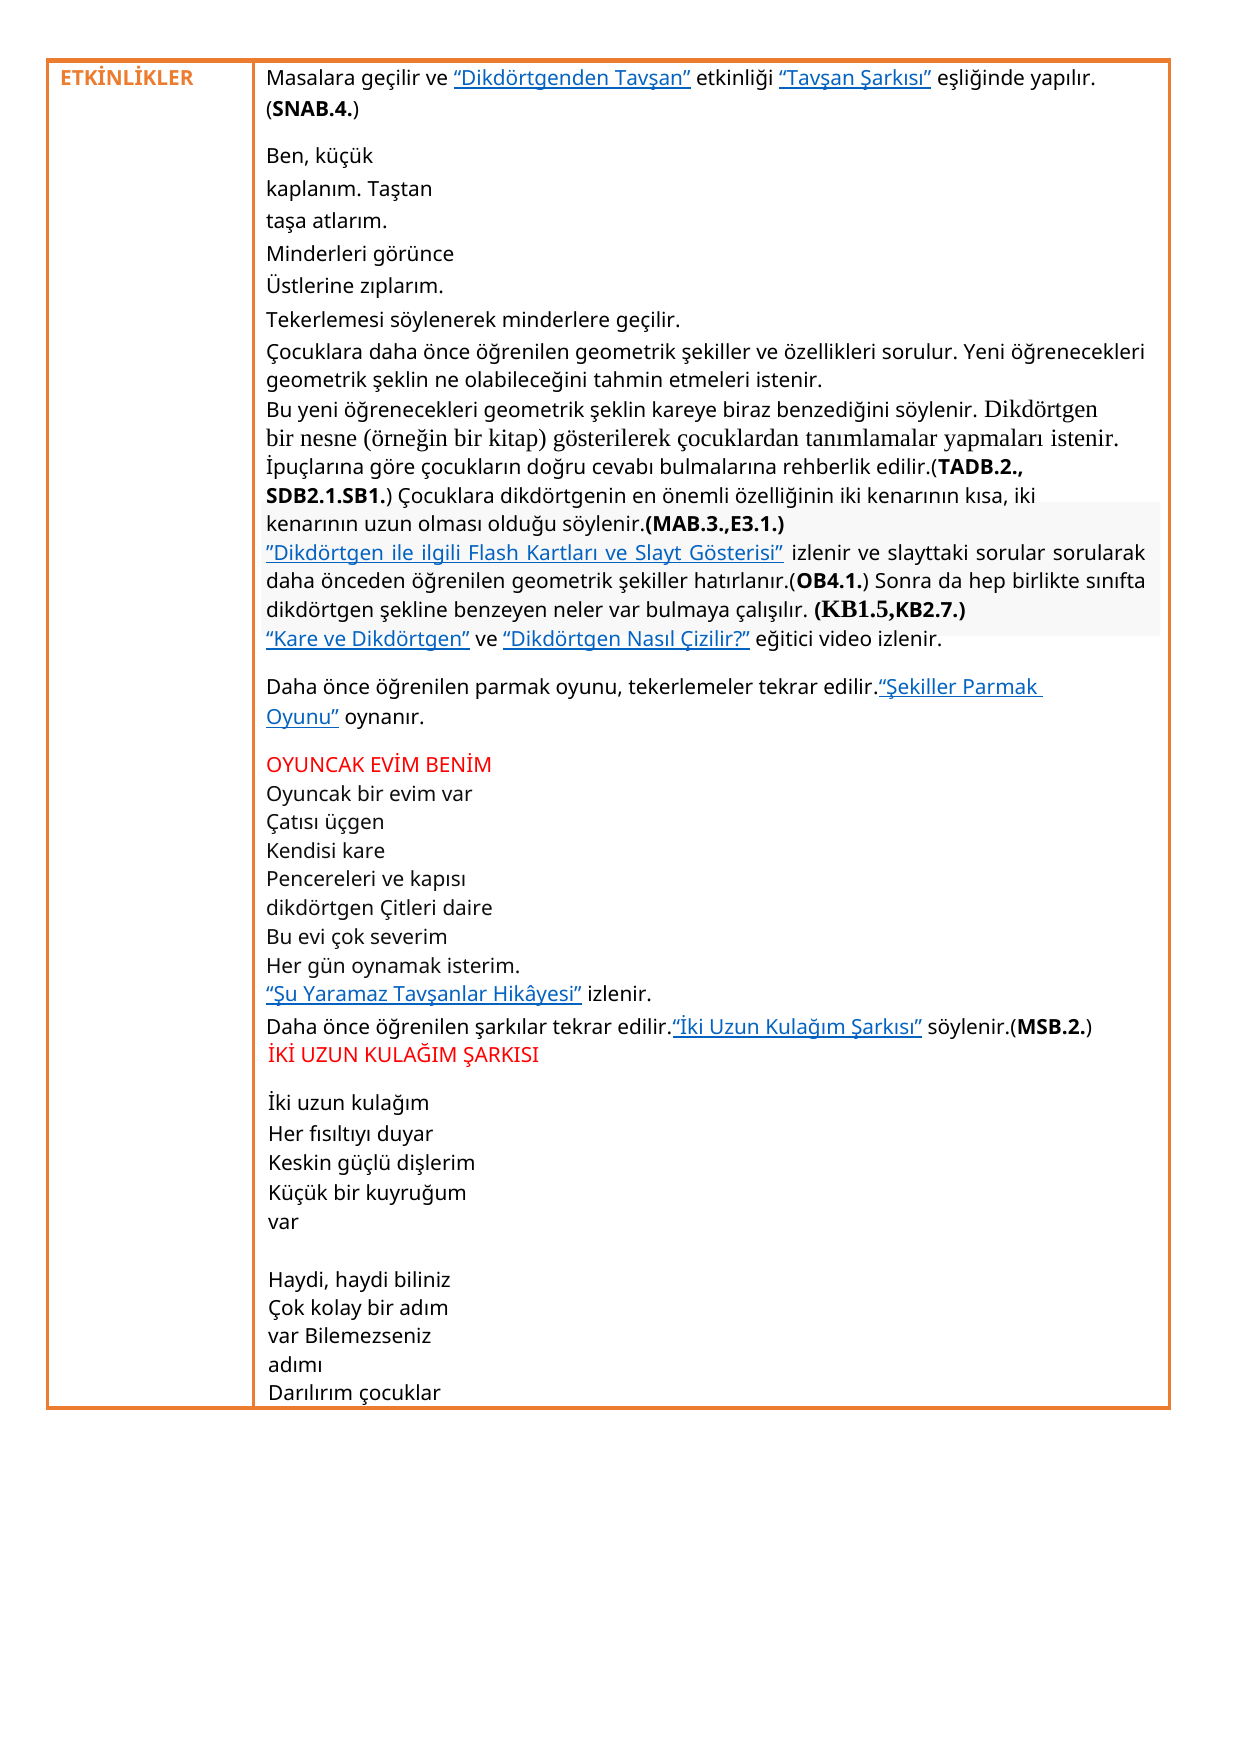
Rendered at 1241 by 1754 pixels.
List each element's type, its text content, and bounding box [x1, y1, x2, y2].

table_cell Masalara geçilir ve “Dikdörtgenden Tavşan” etkinliği “Tavşan Şarkısı” eşliğinde yapılır. (SNAB.4.) Ben, küçük kaplanım. Taştan taşa atlarım. Minderleri görünce Üstlerine zıplarım. Tekerlemesi söylenerek minderlere geçilir. Çocuklara daha önce öğrenilen geometrik şekiller ve özellikleri sorulur. Yeni öğrenecekleri geometrik şeklin ne olabileceğini tahmin etmeleri istenir. Bu yeni öğrenecekleri geometrik şeklin kareye biraz benzediğini söylenir. Dikdörtgen bir nesne (örneğin bir kitap) gösterilerek çocuklardan tanımlamalar yapmaları istenir. İpuçlarına göre çocukların doğru cevabı bulmalarına rehberlik edilir.(TADB.2., SDB2.1.SB1.) Çocuklara dikdörtgenin en önemli özelliğinin iki kenarının kısa, iki kenarının uzun olması olduğu söylenir.(MAB.3.,E3.1.) ”Dikdörtgen ile ilgili Flash Kartları ve Slayt Gösterisi” izlenir ve slayttaki sorular sorularak daha önceden öğrenilen geometrik şekiller hatırlanır.(OB4.1.) Sonra da hep birlikte sınıfta dikdörtgen şekline benzeyen neler var bulmaya çalışılır. (KB1.5,KB2.7.) “Kare ve Dikdörtgen” ve “Dikdörtgen Nasıl Çizilir?” eğitici video izlenir. Daha önce öğrenilen parmak oyunu, tekerlemeler tekrar edilir.“Şekiller Parmak Oyunu” oynanır. OYUNCAK EVİM BENİM Oyuncak bir evim var Çatısı üçgen Kendisi kare Pencereleri ve kapısı dikdörtgen Çitleri daire Bu evi çok severim Her gün oynamak isterim. “Şu Yaramaz Tavşanlar Hikâyesi” izlenir. Daha önce öğrenilen şarkılar tekrar edilir.“İki Uzun Kulağım Şarkısı” söylenir.(MSB.2.) İKİ UZUN KULAĞIM ŞARKISI İki uzun kulağım Her fısıltıyı duyar Keskin güçlü dişlerim Küçük bir kuyruğum var Haydi, haydi biliniz Çok kolay bir adım var Bilemezseniz adımı Darılırım çocuklar [255, 63, 1168, 1406]
table_cell ETKİNLİKLER [49, 63, 252, 1406]
